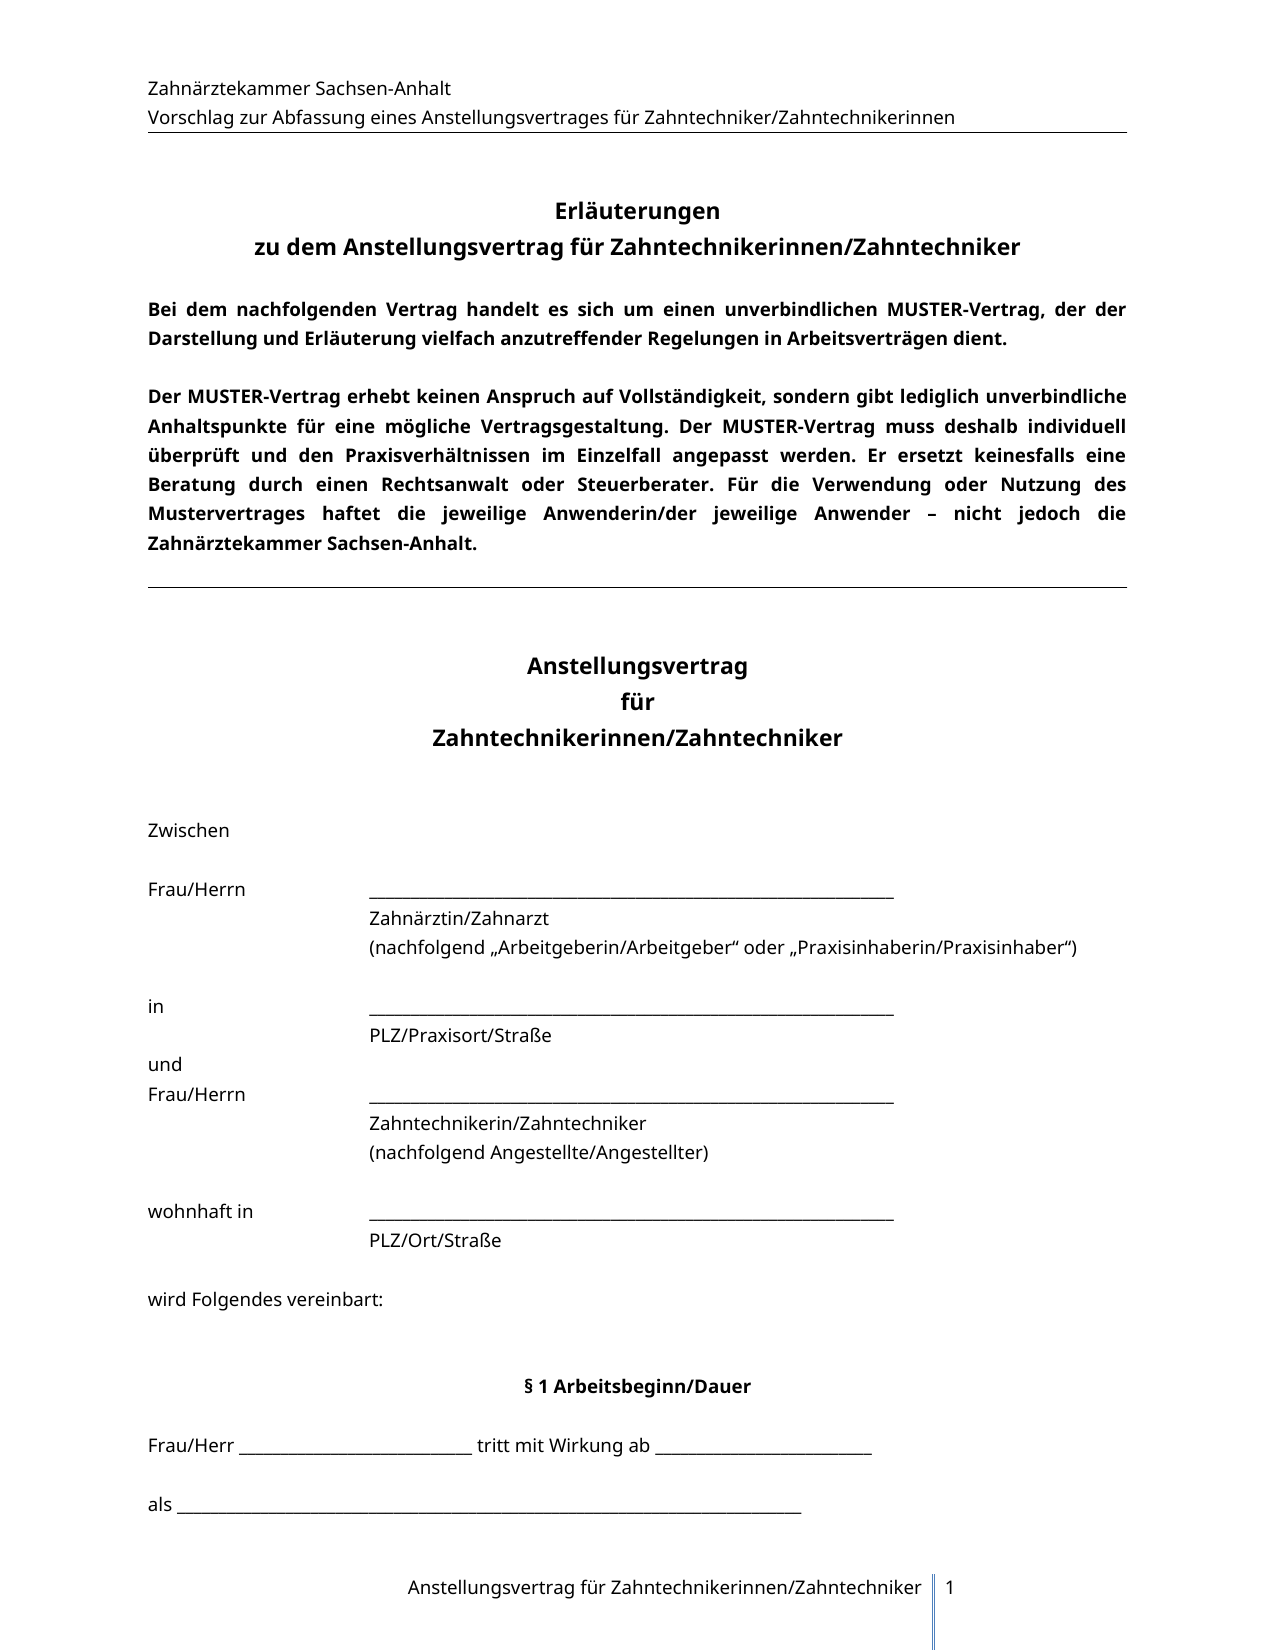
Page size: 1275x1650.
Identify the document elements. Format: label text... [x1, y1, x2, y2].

text Bei dem nachfolgenden Vertrag handelt es sich um einen unverbindlichen MUSTER-Vertrag, der der Darstellung und Erläuterung vielfach anzutreffender Regelungen in Arbeitsverträgen dient. [148, 296, 1127, 351]
text Frau/Herrn _______________________________________________________________ [148, 1081, 1127, 1107]
text Zwischen [148, 818, 1127, 843]
text (nachfolgend „Arbeitgeberin/Arbeitgeber“ oder „Praxisinhaberin/Praxisinhaber“) [148, 935, 1127, 960]
text PLZ/Ort/Straße [148, 1227, 1127, 1253]
text zu dem Anstellungsvertrag für Zahntechnikerinnen/Zahntechniker [148, 231, 1127, 262]
text Erläuterungen [148, 195, 1127, 226]
text und [148, 1052, 1127, 1077]
text Der MUSTER-Vertrag erhebt keinen Anspruch auf Vollständigkeit, sondern gibt lediglich unverbindliche Anhaltspunkte für eine mögliche Vertragsgestaltung. Der MUSTER-Vertrag muss deshalb individuell überprüft und den Praxisverhältnissen im Einzelfall angepasst werden. Er ersetzt keinesfalls eine Beratung durch einen Rechtsanwalt oder Steuerberater. Für die Verwendung oder Nutzung des Mustervertrages haftet die jeweilige Anwenderin/der jeweilige Anwender – nicht jedoch die Zahnärztekammer Sachsen-Anhalt. [148, 384, 1127, 556]
text in _______________________________________________________________ [148, 993, 1127, 1019]
text Frau/Herrn _______________________________________________________________ [148, 876, 1127, 902]
text (nachfolgend Angestellte/Angestellter) [148, 1139, 1127, 1165]
text PLZ/Praxisort/Straße [148, 1022, 1127, 1048]
text als ___________________________________________________________________________ [148, 1491, 1127, 1516]
text wohnhaft in _______________________________________________________________ [148, 1198, 1127, 1224]
text Anstellungsvertrag für [148, 650, 1127, 717]
text § 1 Arbeitsbeginn/Dauer [148, 1374, 1127, 1399]
text Zahntechnikerin/Zahntechniker [148, 1110, 1127, 1136]
text Frau/Herr ____________________________ tritt mit Wirkung ab __________________________ [148, 1432, 1127, 1458]
text wird Folgendes vereinbart: [148, 1286, 1127, 1311]
text Zahntechnikerinnen/Zahntechniker [148, 722, 1127, 753]
text Zahnärztin/Zahnarzt [148, 905, 1127, 931]
